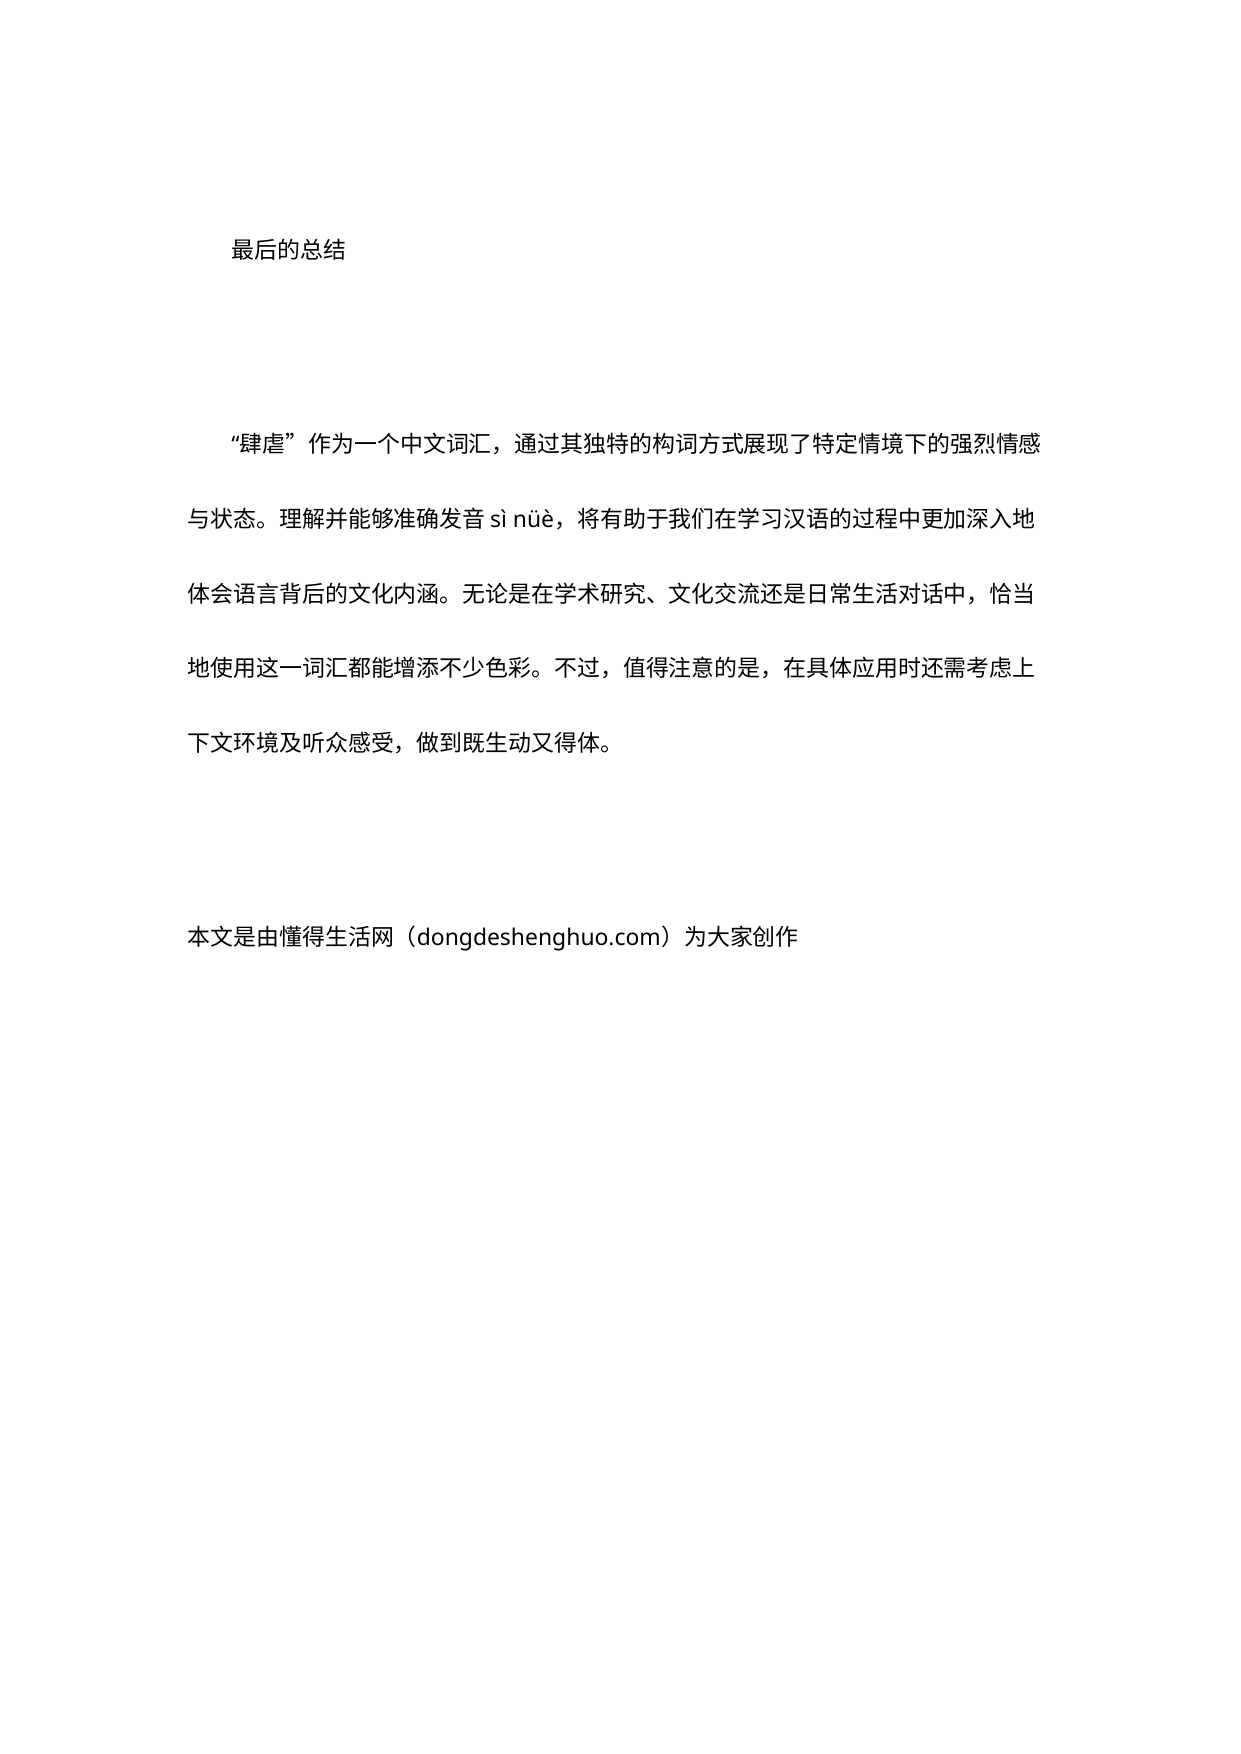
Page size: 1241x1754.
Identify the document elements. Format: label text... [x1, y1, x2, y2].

text 本文是由懂得生活网（dongdeshenghuo.com）为大家创作 [187, 903, 1053, 968]
text “肆虐”作为一个中文词汇，通过其独特的构词方式展现了特定情境下的强烈情感与状态。理解并能够准确发音sì nüè，将有助于我们在学习汉语的过程中更加深入地体会语言背后的文化内涵。无论是在学术研究、文化交流还是日常生活对话中，恰当地使用这一词汇都能增添不少色彩。不过，值得注意的是，在具体应用时还需考虑上下文环境及听众感受，做到既生动又得体。 [187, 410, 1053, 774]
text 最后的总结 [187, 216, 1053, 281]
